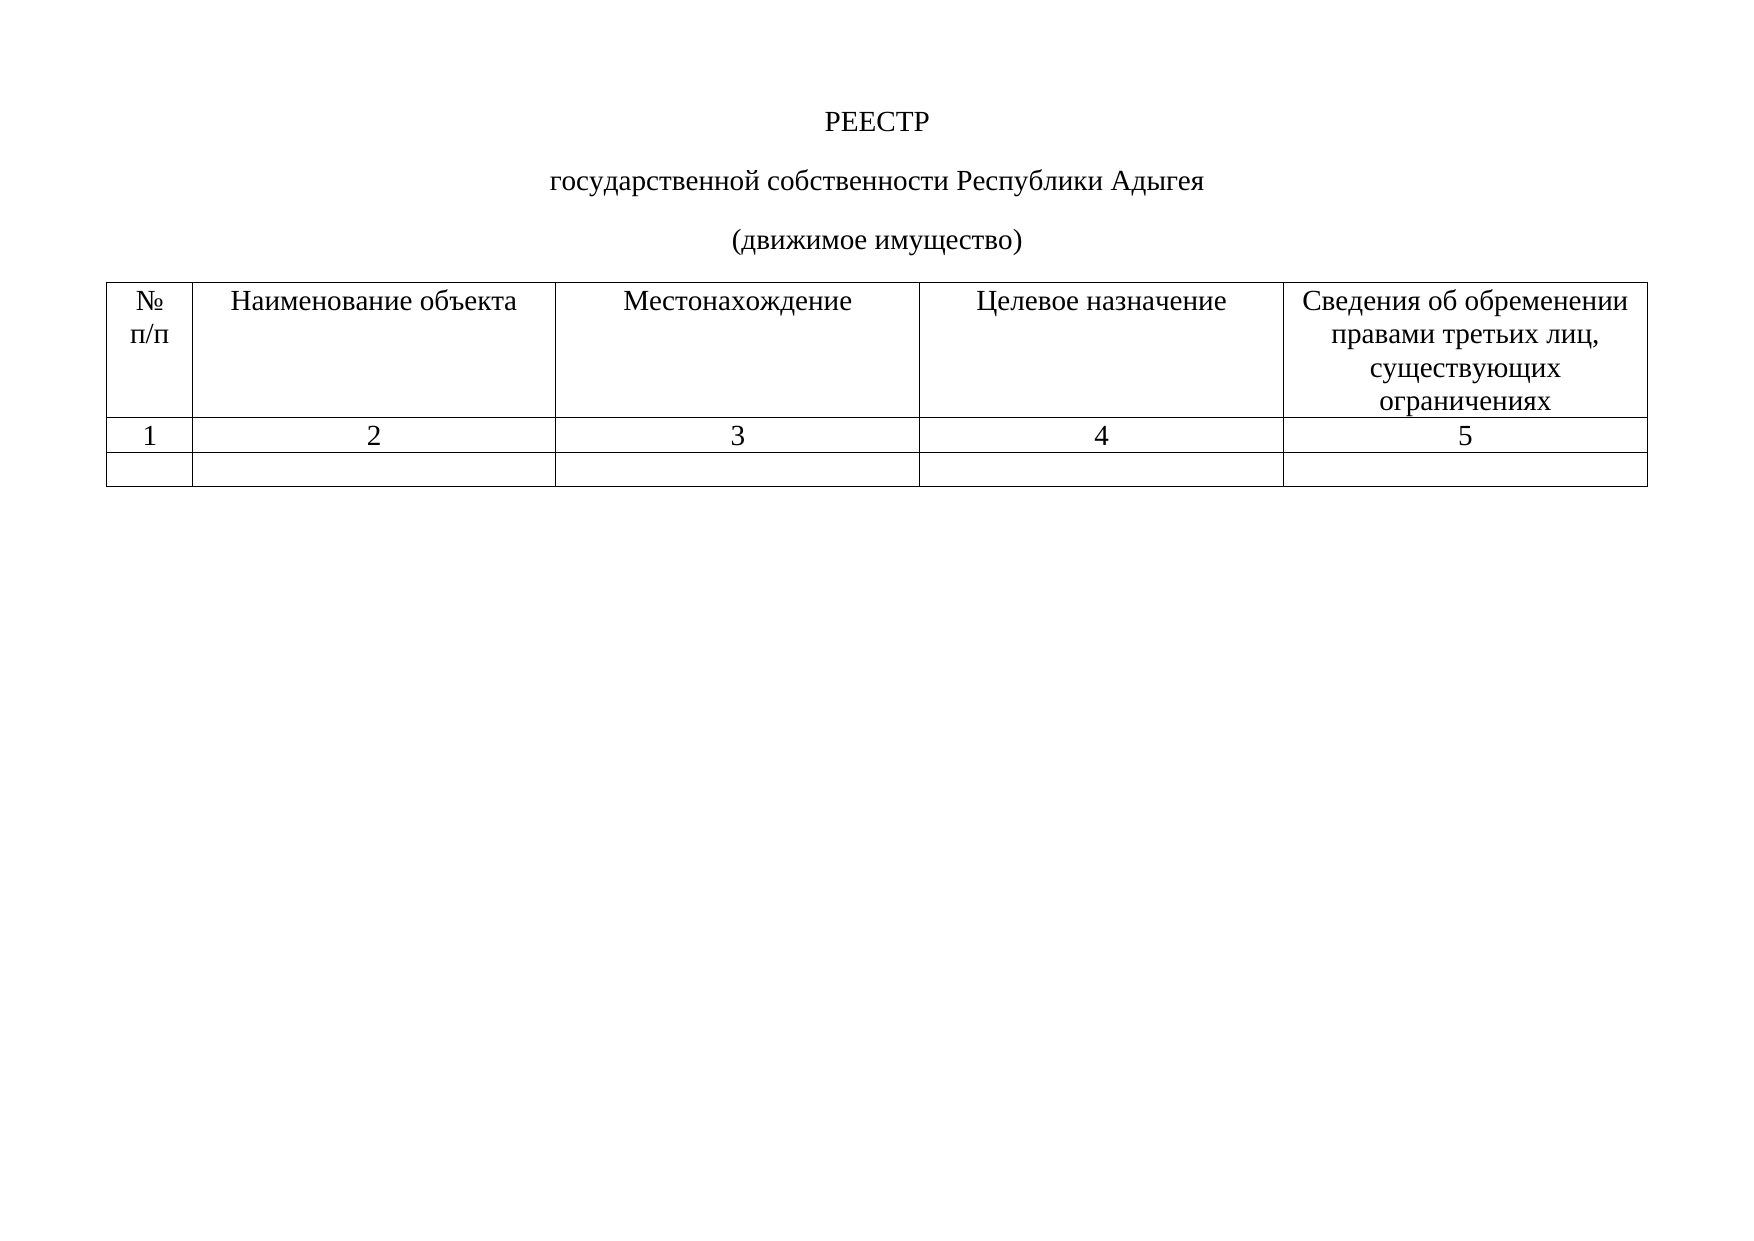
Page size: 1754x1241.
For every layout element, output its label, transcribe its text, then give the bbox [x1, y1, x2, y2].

table_header № п/п [107, 283, 192, 417]
table_cell [920, 453, 1283, 486]
text государственной собственности Республики Адыгея [118, 163, 1636, 197]
table_cell [107, 453, 192, 486]
table_header Сведения об обременении правами третьих лиц, существующих ограничениях [1284, 283, 1647, 417]
table_cell [1284, 453, 1647, 486]
table_cell 3 [556, 418, 919, 452]
table_cell [193, 453, 555, 486]
text РЕЕСТР [118, 104, 1636, 137]
text (движимое имущество) [118, 222, 1636, 256]
table_header Местонахождение [556, 283, 919, 417]
table_cell 1 [107, 418, 192, 452]
table_header Целевое назначение [920, 283, 1283, 417]
table_cell 2 [193, 418, 555, 452]
table_cell [556, 453, 919, 486]
table_header Наименование объекта [193, 283, 555, 417]
table_cell 4 [920, 418, 1283, 452]
table_cell 5 [1284, 418, 1647, 452]
